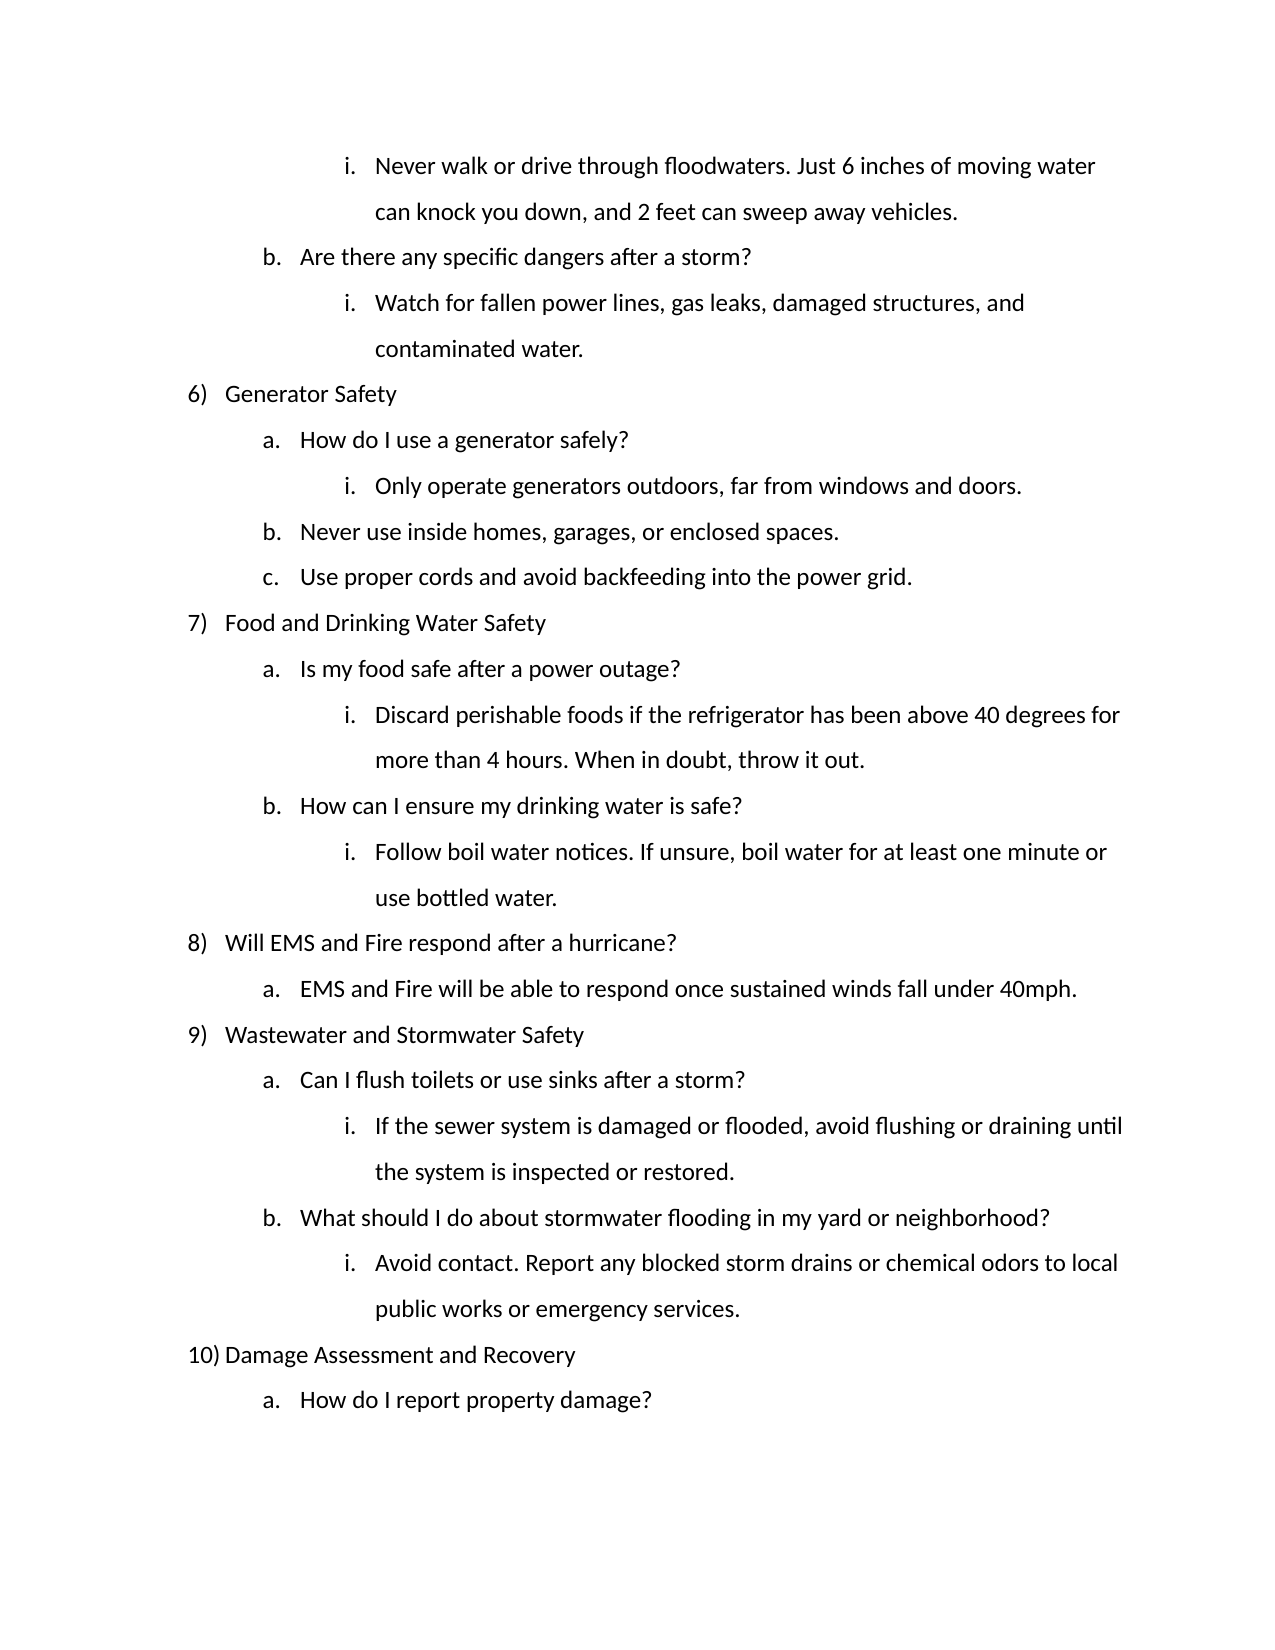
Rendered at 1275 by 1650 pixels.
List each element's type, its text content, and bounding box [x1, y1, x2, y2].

list EMS and Fire will be able to respond once sustained winds fall under 40mph. [262, 973, 1125, 1004]
list Are there any specific dangers after a storm? [262, 241, 1125, 272]
list Never walk or drive through floodwaters. Just 6 inches of moving water can knock you down, and 2 feet can sweep away vehicles. [356, 150, 1125, 226]
list How do I use a generator safely? [262, 424, 1125, 455]
list Wastewater and Stormwater Safety [187, 1019, 1125, 1049]
list Will EMS and Fire respond after a hurricane? [187, 927, 1125, 958]
list What should I do about stormwater flooding in my yard or neighborhood? [262, 1202, 1125, 1232]
list Damage Assessment and Recovery [187, 1339, 1125, 1369]
list Food and Drinking Water Safety [187, 607, 1125, 638]
list Avoid contact. Report any blocked storm drains or chemical odors to local public works or emergency services. [356, 1247, 1125, 1324]
list Discard perishable foods if the refrigerator has been above 40 degrees for more than 4 hours. When in doubt, throw it out. [356, 699, 1125, 775]
list Watch for fallen power lines, gas leaks, damaged structures, and contaminated water. [356, 287, 1125, 363]
list If the sewer system is damaged or flooded, avoid flushing or draining until the system is inspected or restored. [356, 1110, 1125, 1187]
list Use proper cords and avoid backfeeding into the power grid. [262, 562, 1125, 592]
list Is my food safe after a power outage? [262, 653, 1125, 683]
list Never use inside homes, garages, or enclosed spaces. [262, 516, 1125, 546]
list Generator Safety [187, 379, 1125, 409]
list Only operate generators outdoors, far from windows and doors. [356, 470, 1125, 501]
list How can I ensure my drinking water is safe? [262, 790, 1125, 821]
list How do I report property damage? [262, 1385, 1125, 1415]
list Follow boil water notices. If unsure, boil water for at least one minute or use bottled water. [356, 836, 1125, 912]
list Can I flush toilets or use sinks after a storm? [262, 1064, 1125, 1095]
